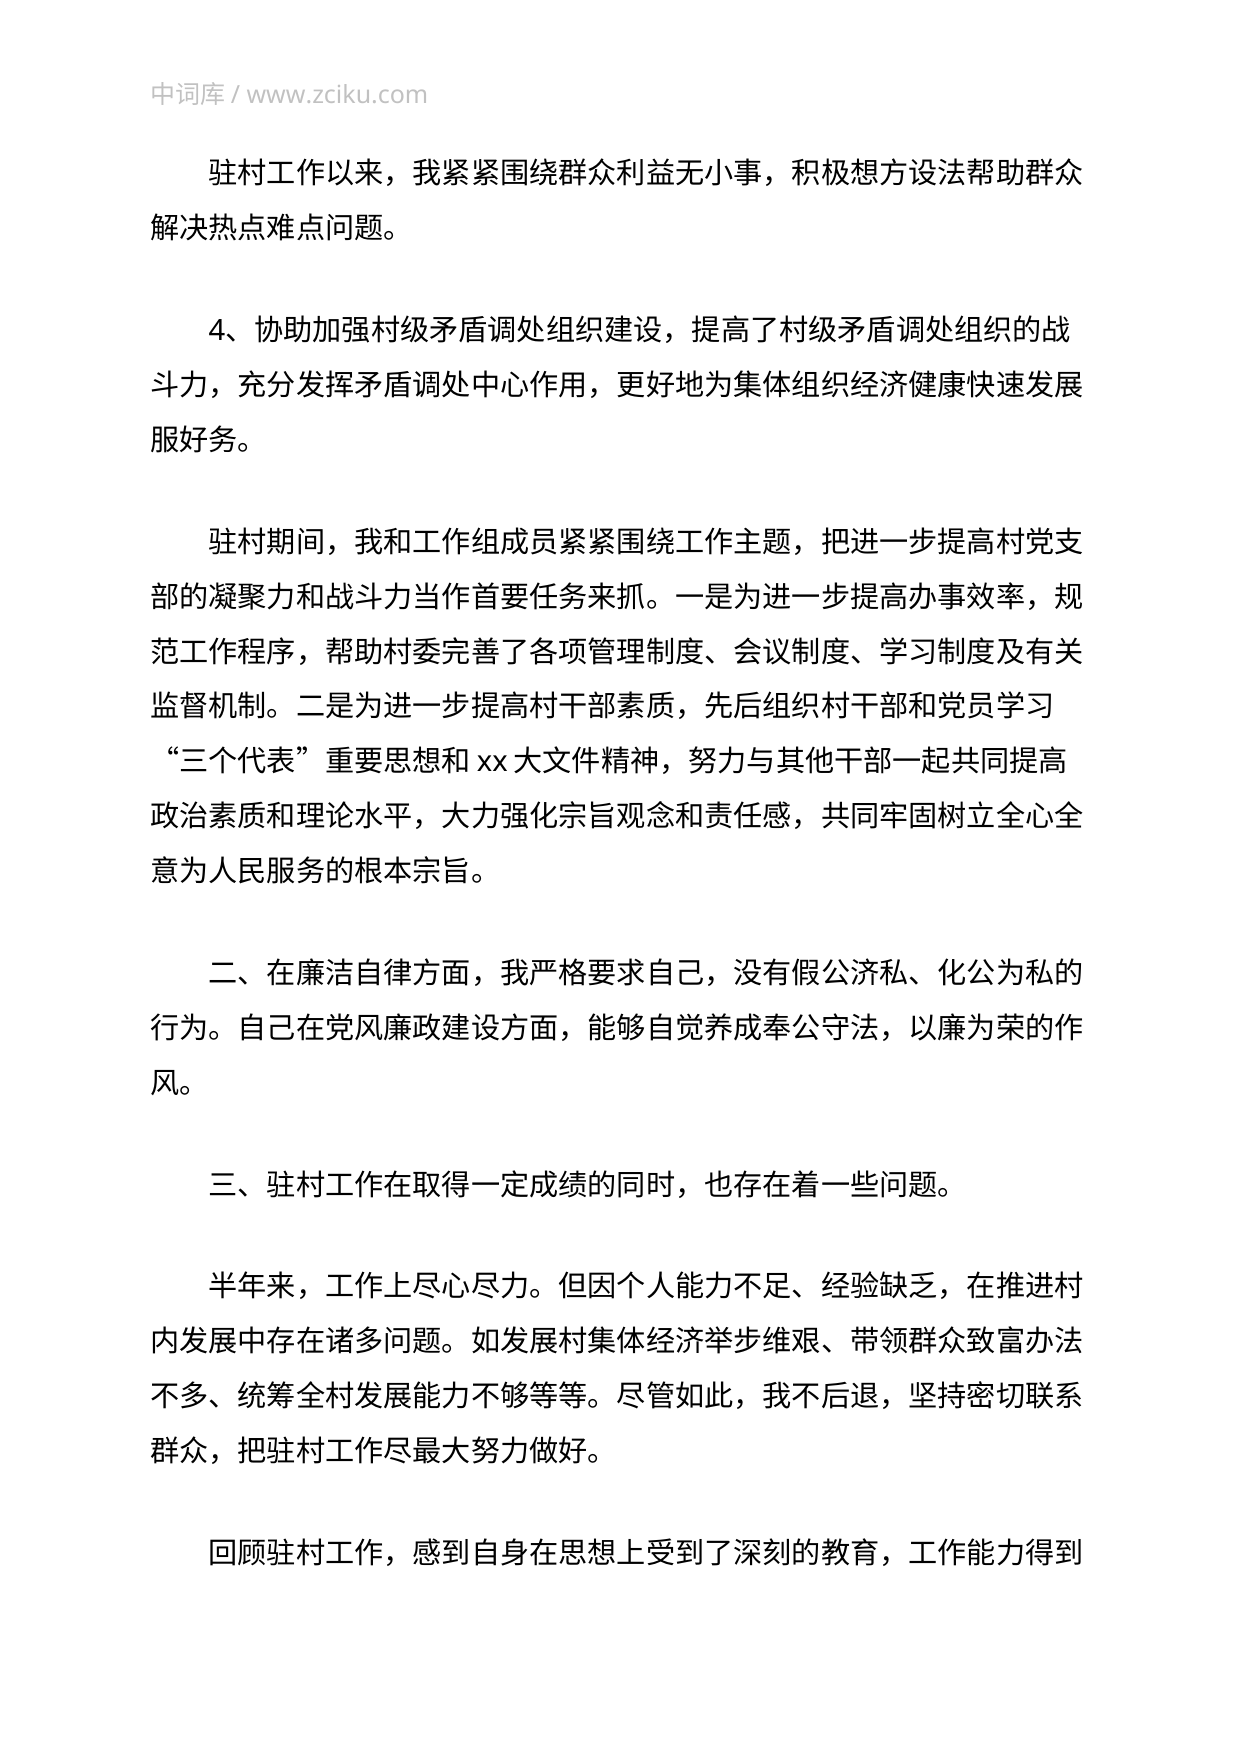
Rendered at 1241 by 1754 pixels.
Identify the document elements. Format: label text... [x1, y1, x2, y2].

text 4、协助加强村级矛盾调处组织建设，提高了村级矛盾调处组织的战斗力，充分发挥矛盾调处中心作用，更好地为集体组织经济健康快速发展服好务。 [150, 307, 1090, 459]
text 驻村工作以来，我紧紧围绕群众利益无小事，积极想方设法帮助群众解决热点难点问题。 [150, 150, 1090, 247]
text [150, 1529, 1090, 1572]
text 半年来，工作上尽心尽力。但因个人能力不足、经验缺乏，在推进村内发展中存在诸多问题。如发展村集体经济举步维艰、带领群众致富办法不多、统筹全村发展能力不够等等。尽管如此，我不后退，坚持密切联系群众，把驻村工作尽最大努力做好。 [150, 1263, 1090, 1470]
text 三、驻村工作在取得一定成绩的同时，也存在着一些问题。 [150, 1161, 1090, 1203]
text 驻村期间，我和工作组成员紧紧围绕工作主题，把进一步提高村党支部的凝聚力和战斗力当作首要任务来抓。一是为进一步提高办事效率，规范工作程序，帮助村委完善了各项管理制度、会议制度、学习制度及有关监督机制。二是为进一步提高村干部素质，先后组织村干部和党员学习“三个代表”重要思想和xx大文件精神，努力与其他干部一起共同提高政治素质和理论水平，大力强化宗旨观念和责任感，共同牢固树立全心全意为人民服务的根本宗旨。 [150, 518, 1090, 890]
text 二、在廉洁自律方面，我严格要求自己，没有假公济私、化公为私的行为。自己在党风廉政建设方面，能够自觉养成奉公守法，以廉为荣的作风。 [150, 949, 1090, 1102]
